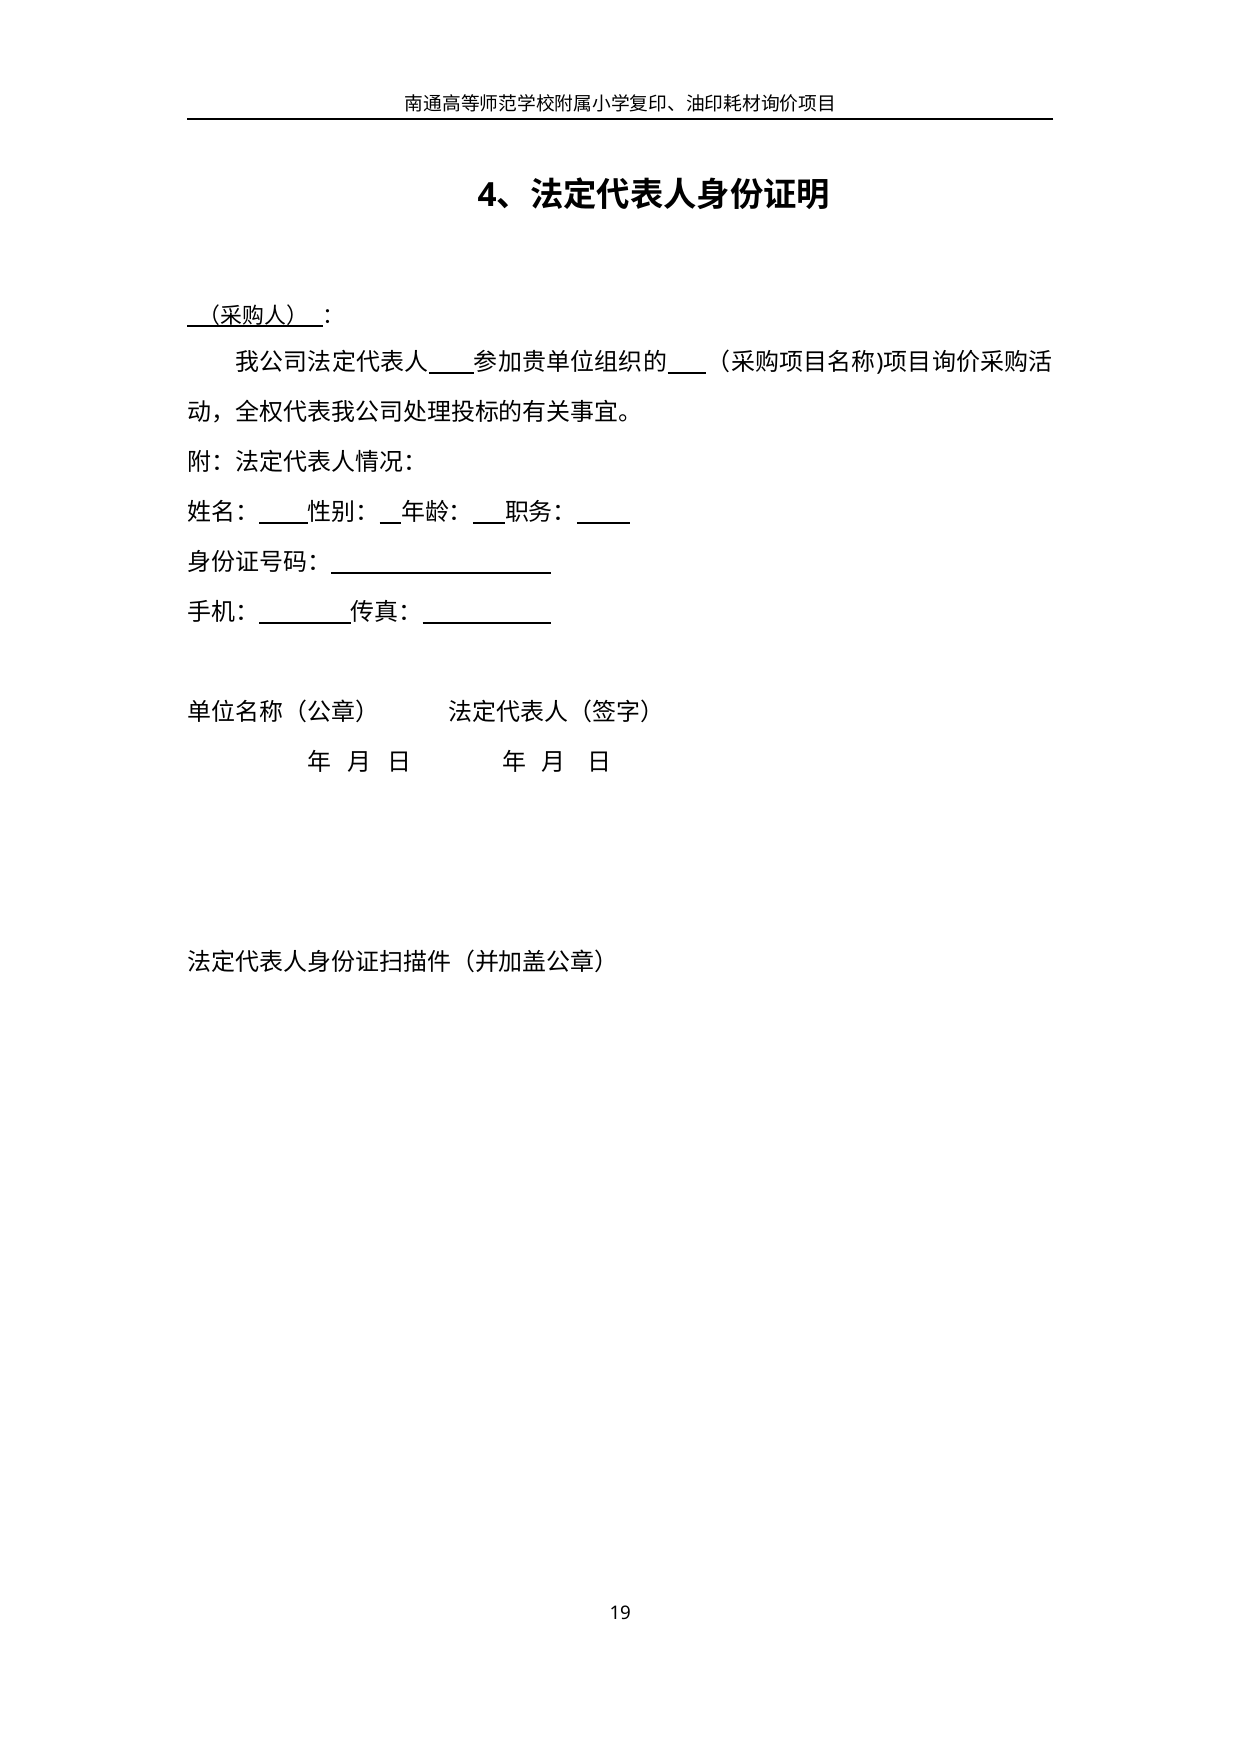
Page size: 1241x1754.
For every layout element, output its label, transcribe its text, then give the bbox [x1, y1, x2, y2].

text 我公司法定代表人 参加贵单位组织的 （采购项目名称)项目询价采购活动，全权代表我公司处理投标的有关事宜。 [187, 330, 1053, 430]
text 身份证号码： [187, 530, 1053, 580]
text 法定代表人身份证扫描件（并加盖公章） [187, 930, 1053, 980]
text 年 月 日 年 月 日 [187, 730, 1053, 780]
text （采购人） ： [187, 298, 1053, 330]
text 单位名称（公章） 法定代表人（签字） [187, 680, 1053, 730]
text 姓名： 性别： 年龄： 职务： [187, 480, 1053, 530]
text 手机： 传真： [187, 580, 1053, 630]
text 4、法定代表人身份证明 [187, 160, 1053, 225]
text 附：法定代表人情况： [187, 430, 1053, 480]
